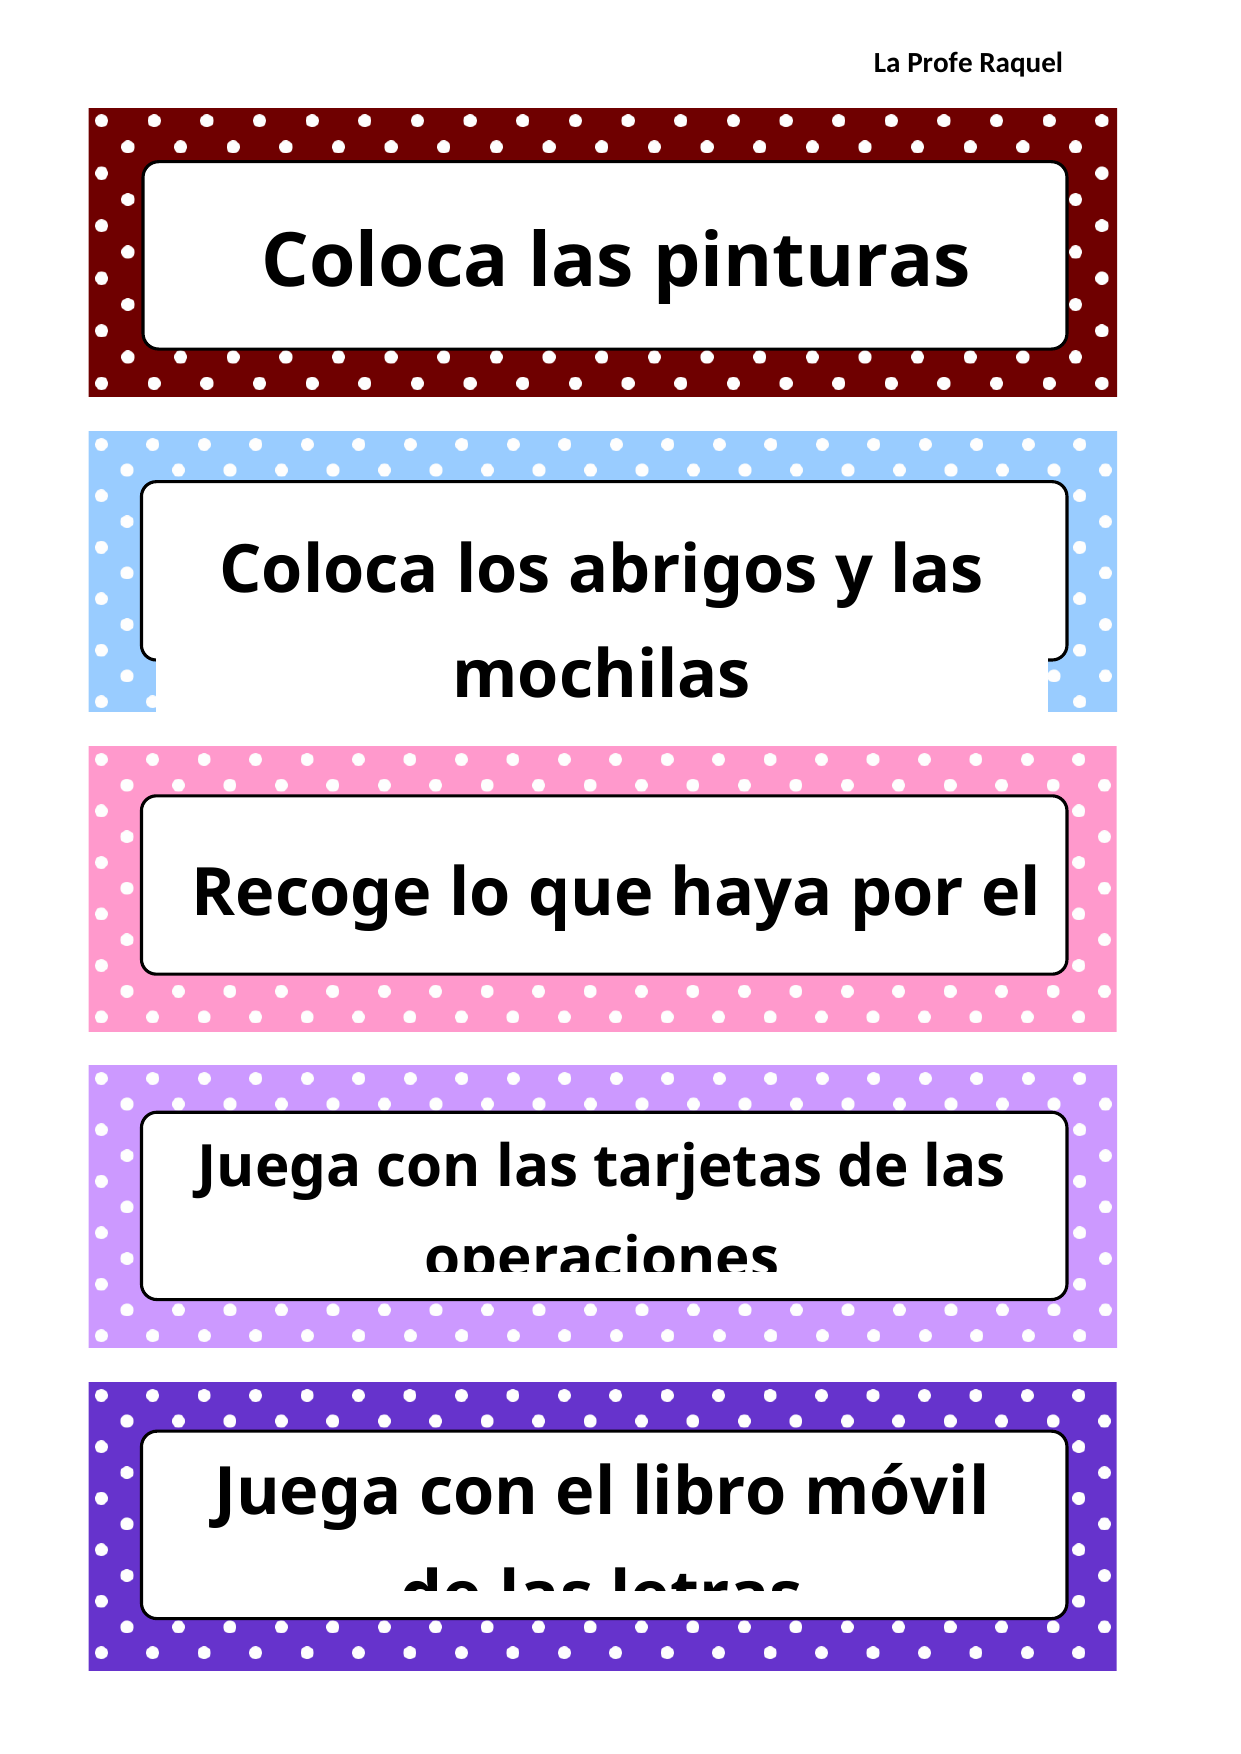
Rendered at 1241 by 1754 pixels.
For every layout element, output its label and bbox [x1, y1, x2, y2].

picture [88, 431, 1118, 712]
picture [88, 108, 1118, 397]
picture [88, 1382, 1117, 1671]
picture [88, 1065, 1118, 1348]
picture [88, 746, 1117, 1032]
